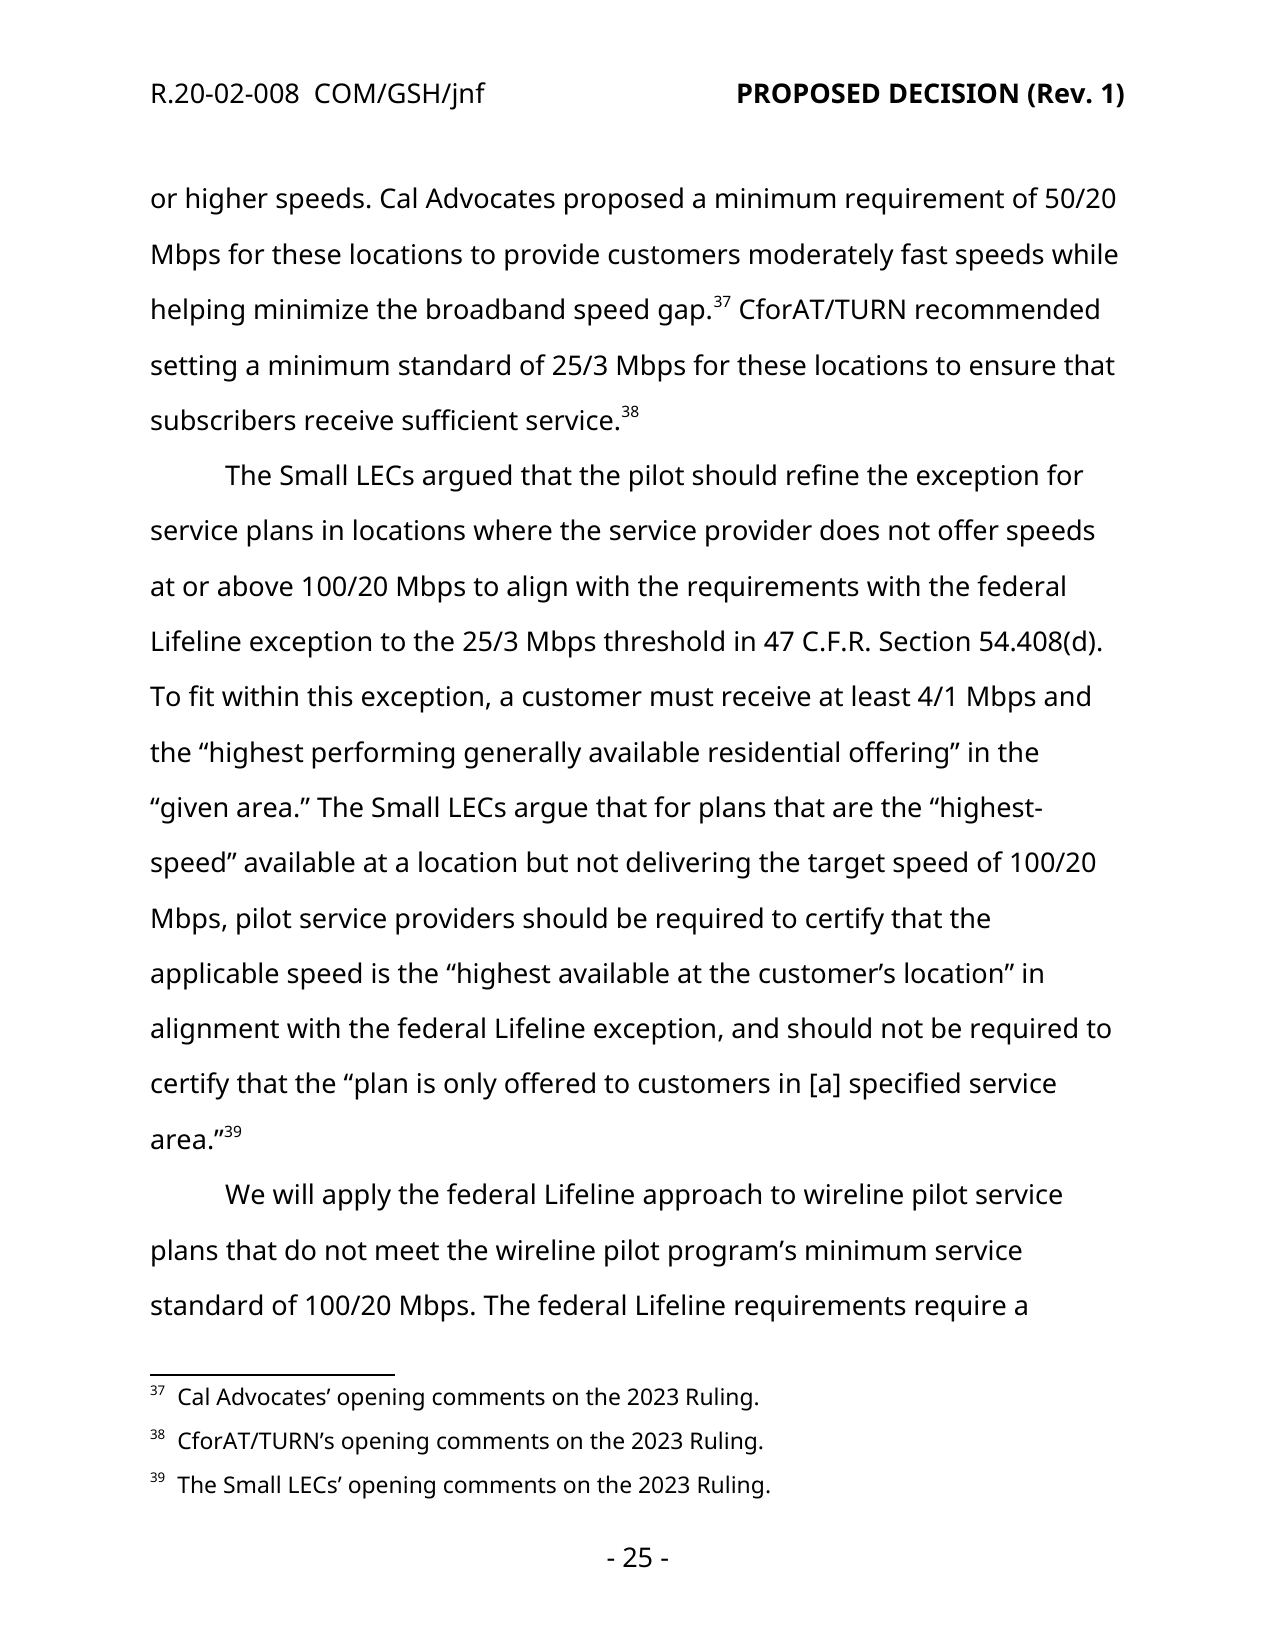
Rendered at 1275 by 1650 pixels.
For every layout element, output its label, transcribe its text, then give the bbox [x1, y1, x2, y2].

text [150, 1176, 1125, 1323]
text The Small LECs argued that the pilot should refine the exception for service plans in locations where the service provider does not offer speeds at or above 100/20 Mbps to align with the requirements with the federal Lifeline exception to the 25/3 Mbps threshold in 47 C.F.R. Section 54.408(d). To fit within this exception, a customer must receive at least 4/1 Mbps and the “highest performing generally available residential offering” in the “given area.” The Small LECs argue that for plans that are the “highest-speed” available at a location but not delivering the target speed of 100/20 Mbps, pilot service providers should be required to certify that the applicable speed is the “highest available at the customer’s location” in alignment with the federal Lifeline exception, and should not be required to certify that the “plan is only offered to customers in [a] specified service area.” [150, 457, 1125, 1157]
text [150, 180, 1125, 438]
